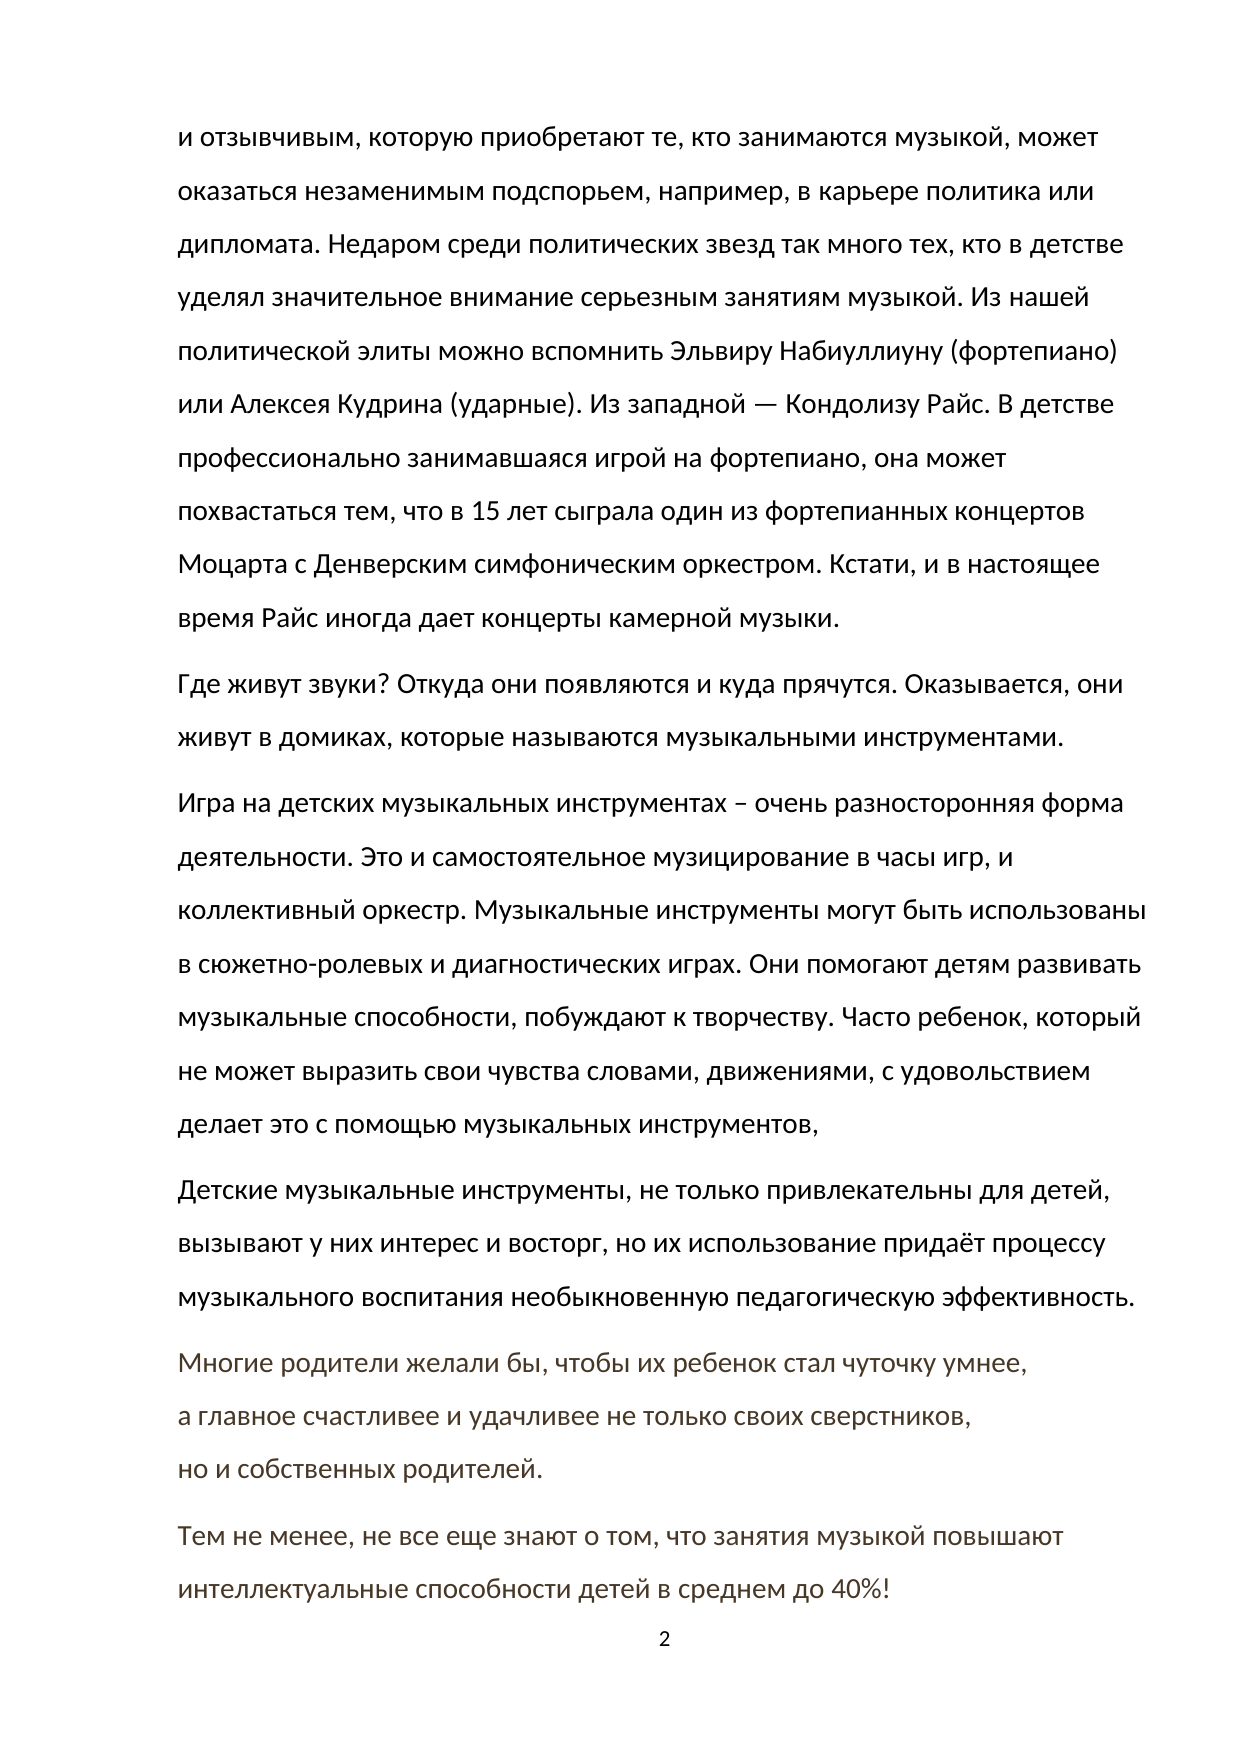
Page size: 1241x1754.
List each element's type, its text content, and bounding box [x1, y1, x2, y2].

text Игра на детских музыкальных инструментах – очень разносторонняя форма деятельности. Это и самостоятельное музицирование в часы игр, и коллективный оркестр. Музыкальные инструменты могут быть использованы в сюжетно-ролевых и диагностических играх. Они помогают детям развивать музыкальные способности, побуждают к творчеству. Часто ребенок, который не может выразить свои чувства словами, движениями, с удовольствием делает это с помощью музыкальных инструментов, [177, 784, 1152, 1141]
text Тем не менее, не все еще знают о том, что занятия музыкой повышают интеллектуальные способности детей в среднем до 40%! [177, 1517, 1152, 1606]
text Детские музыкальные инструменты, не только привлекательны для детей, вызывают у них интерес и восторг, но их использование придаёт процессу музыкального воспитания необыкновенную педагогическую эффективность. [177, 1171, 1152, 1313]
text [177, 118, 1152, 635]
text Где живут звуки? Откуда они появляются и куда прячутся. Оказывается, они живут в домиках, которые называются музыкальными инструментами. [177, 665, 1152, 754]
text Многие родители желали бы, чтобы их ребенок стал чуточку умнее, а главное счастливее и удачливее не только своих сверстников, но и собственных родителей. [177, 1344, 1152, 1486]
